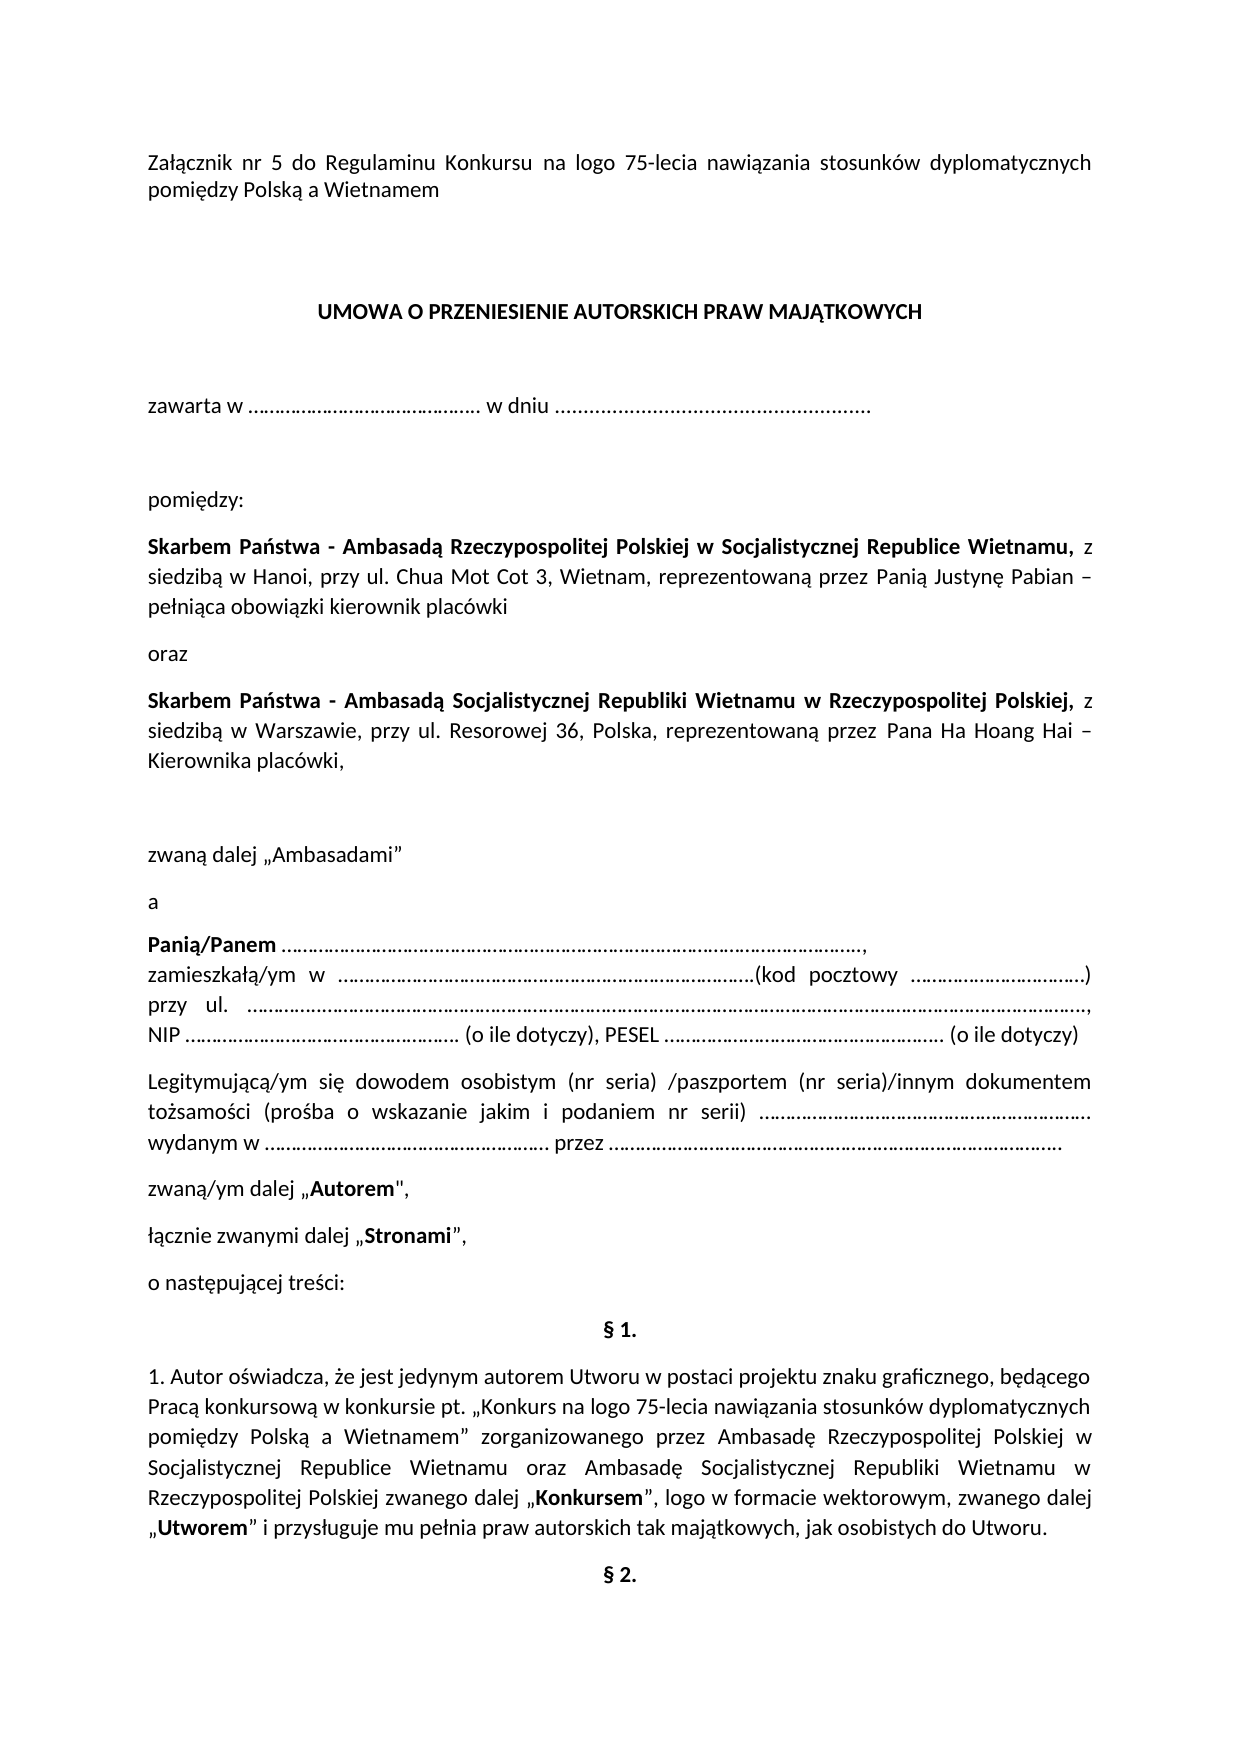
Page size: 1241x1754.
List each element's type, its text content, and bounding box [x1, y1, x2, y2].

text Panią/Panem ……………………………………………………………………………………………….., [148, 930, 1093, 958]
text o następującej treści: [148, 1268, 1093, 1296]
text oraz [148, 639, 1093, 667]
text UMOWA O PRZENIESIENIE AUTORSKICH PRAW MAJĄTKOWYCH [148, 297, 1093, 325]
text 1. Autor oświadcza, że jest jedynym autorem Utworu w postaci projektu znaku graficznego, będącego Pracą konkursową w konkursie pt. „Konkurs na logo 75-lecia nawiązania stosunków dyplomatycznych pomiędzy Polską a Wietnamem” zorganizowanego przez Ambasadę Rzeczypospolitej Polskiej w Socjalistycznej Republice Wietnamu oraz Ambasadę Socjalistycznej Republiki Wietnamu w Rzeczypospolitej Polskiej zwanego dalej „Konkursem”, logo w formacie wektorowym, zwanego dalej „Utworem” i przysługuje mu pełnia praw autorskich tak majątkowych, jak osobistych do Utworu. [148, 1362, 1093, 1541]
text a [148, 887, 1093, 915]
text zwaną/ym dalej „Autorem", [148, 1174, 1093, 1202]
text zamieszkałą/ym w …………………………………………………………………….(kod pocztowy ……………………………) przy ul. …………..………………………………………………………………………………………………………………………………., NIP ……………………………………………. (o ile dotyczy), PESEL …………………………………………….. (o ile dotyczy) [148, 960, 1093, 1048]
text Legitymującą/ym się dowodem osobistym (nr seria) /paszportem (nr seria)/innym dokumentem tożsamości (prośba o wskazanie jakim i podaniem nr serii) ……………………………………………………… wydanym w ……………………………………………… przez ………………………………………………………………………….. [148, 1067, 1093, 1156]
text łącznie zwanymi dalej „Stronami”, [148, 1221, 1093, 1249]
text § 2. [148, 1560, 1093, 1588]
text pomiędzy: [148, 485, 1093, 513]
text Skarbem Państwa - Ambasadą Socjalistycznej Republiki Wietnamu w Rzeczypospolitej Polskiej, z siedzibą w Warszawie, przy ul. Resorowej 36, Polska, reprezentowaną przez Pana Ha Hoang Hai – Kierownika placówki, [148, 686, 1093, 774]
text § 1. [148, 1315, 1093, 1343]
text zawarta w …………………………………….. w dniu ....................................................... [148, 391, 1093, 419]
text Skarbem Państwa - Ambasadą Rzeczypospolitej Polskiej w Socjalistycznej Republice Wietnamu, z siedzibą w Hanoi, przy ul. Chua Mot Cot 3, Wietnam, reprezentowaną przez Panią Justynę Pabian – pełniąca obowiązki kierownik placówki [148, 532, 1093, 620]
text Załącznik nr 5 do Regulaminu Konkursu na logo 75-lecia nawiązania stosunków dyplomatycznych pomiędzy Polską a Wietnamem [148, 148, 1093, 204]
text zwaną dalej „Ambasadami” [148, 840, 1093, 868]
